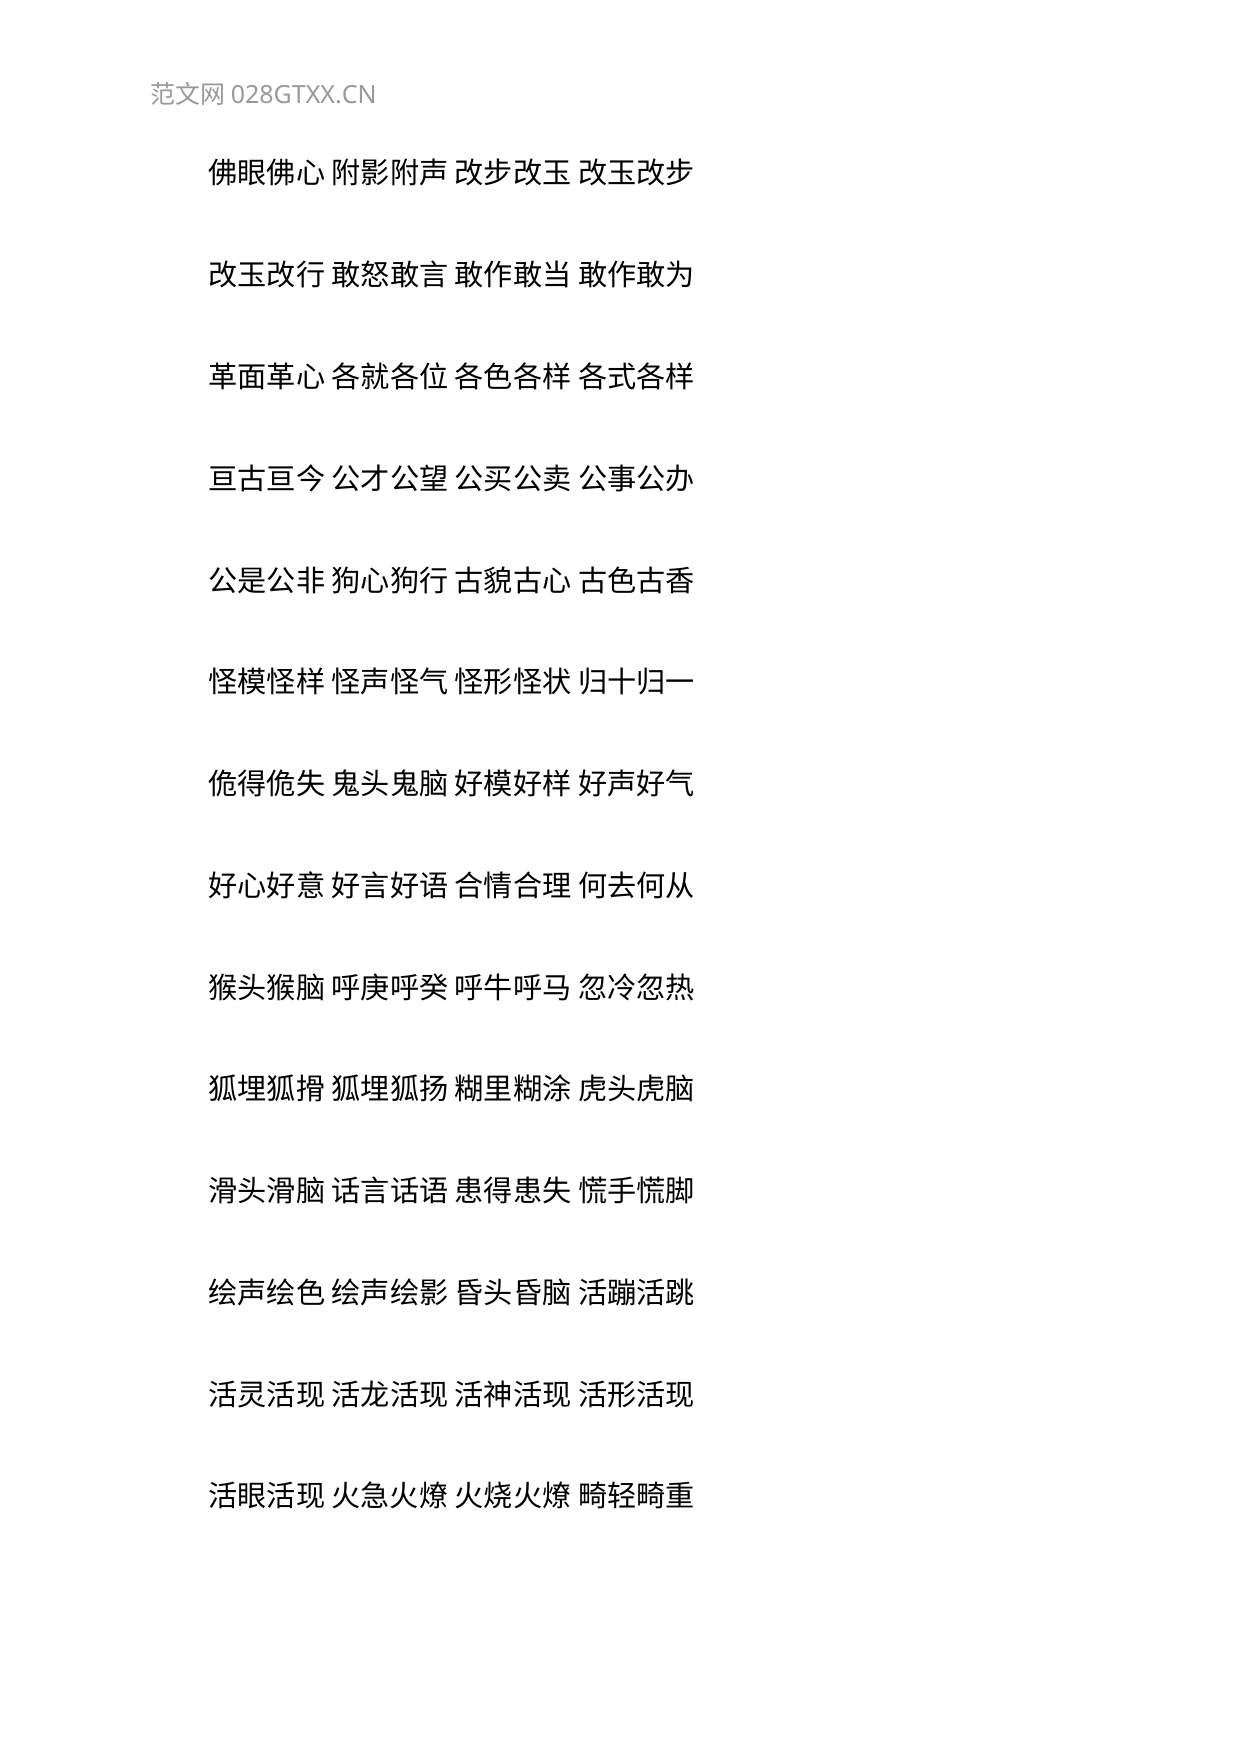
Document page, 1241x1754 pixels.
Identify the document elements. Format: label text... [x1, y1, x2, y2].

text 佛眼佛心 附影附声 改步改玉 改玉改步 [150, 150, 1090, 192]
text 绘声绘色 绘声绘影 昏头昏脑 活蹦活跳 [150, 1269, 1090, 1312]
text 佹得佹失 鬼头鬼脑 好模好样 好声好气 [150, 761, 1090, 803]
text 活眼活现 火急火燎 火烧火燎 畸轻畸重 [150, 1473, 1090, 1515]
text 狐埋狐搰 狐埋狐扬 糊里糊涂 虎头虎脑 [150, 1066, 1090, 1108]
text 公是公非 狗心狗行 古貌古心 古色古香 [150, 557, 1090, 599]
text 滑头滑脑 话言话语 患得患失 慌手慌脚 [150, 1168, 1090, 1210]
text 革面革心 各就各位 各色各样 各式各样 [150, 353, 1090, 396]
text 改玉改行 敢怒敢言 敢作敢当 敢作敢为 [150, 252, 1090, 294]
text 好心好意 好言好语 合情合理 何去何从 [150, 862, 1090, 905]
text 活灵活现 活龙活现 活神活现 活形活现 [150, 1371, 1090, 1413]
text 猴头猴脑 呼庚呼癸 呼牛呼马 忽冷忽热 [150, 964, 1090, 1006]
text 亘古亘今 公才公望 公买公卖 公事公办 [150, 455, 1090, 498]
text 怪模怪样 怪声怪气 怪形怪状 归十归一 [150, 659, 1090, 701]
